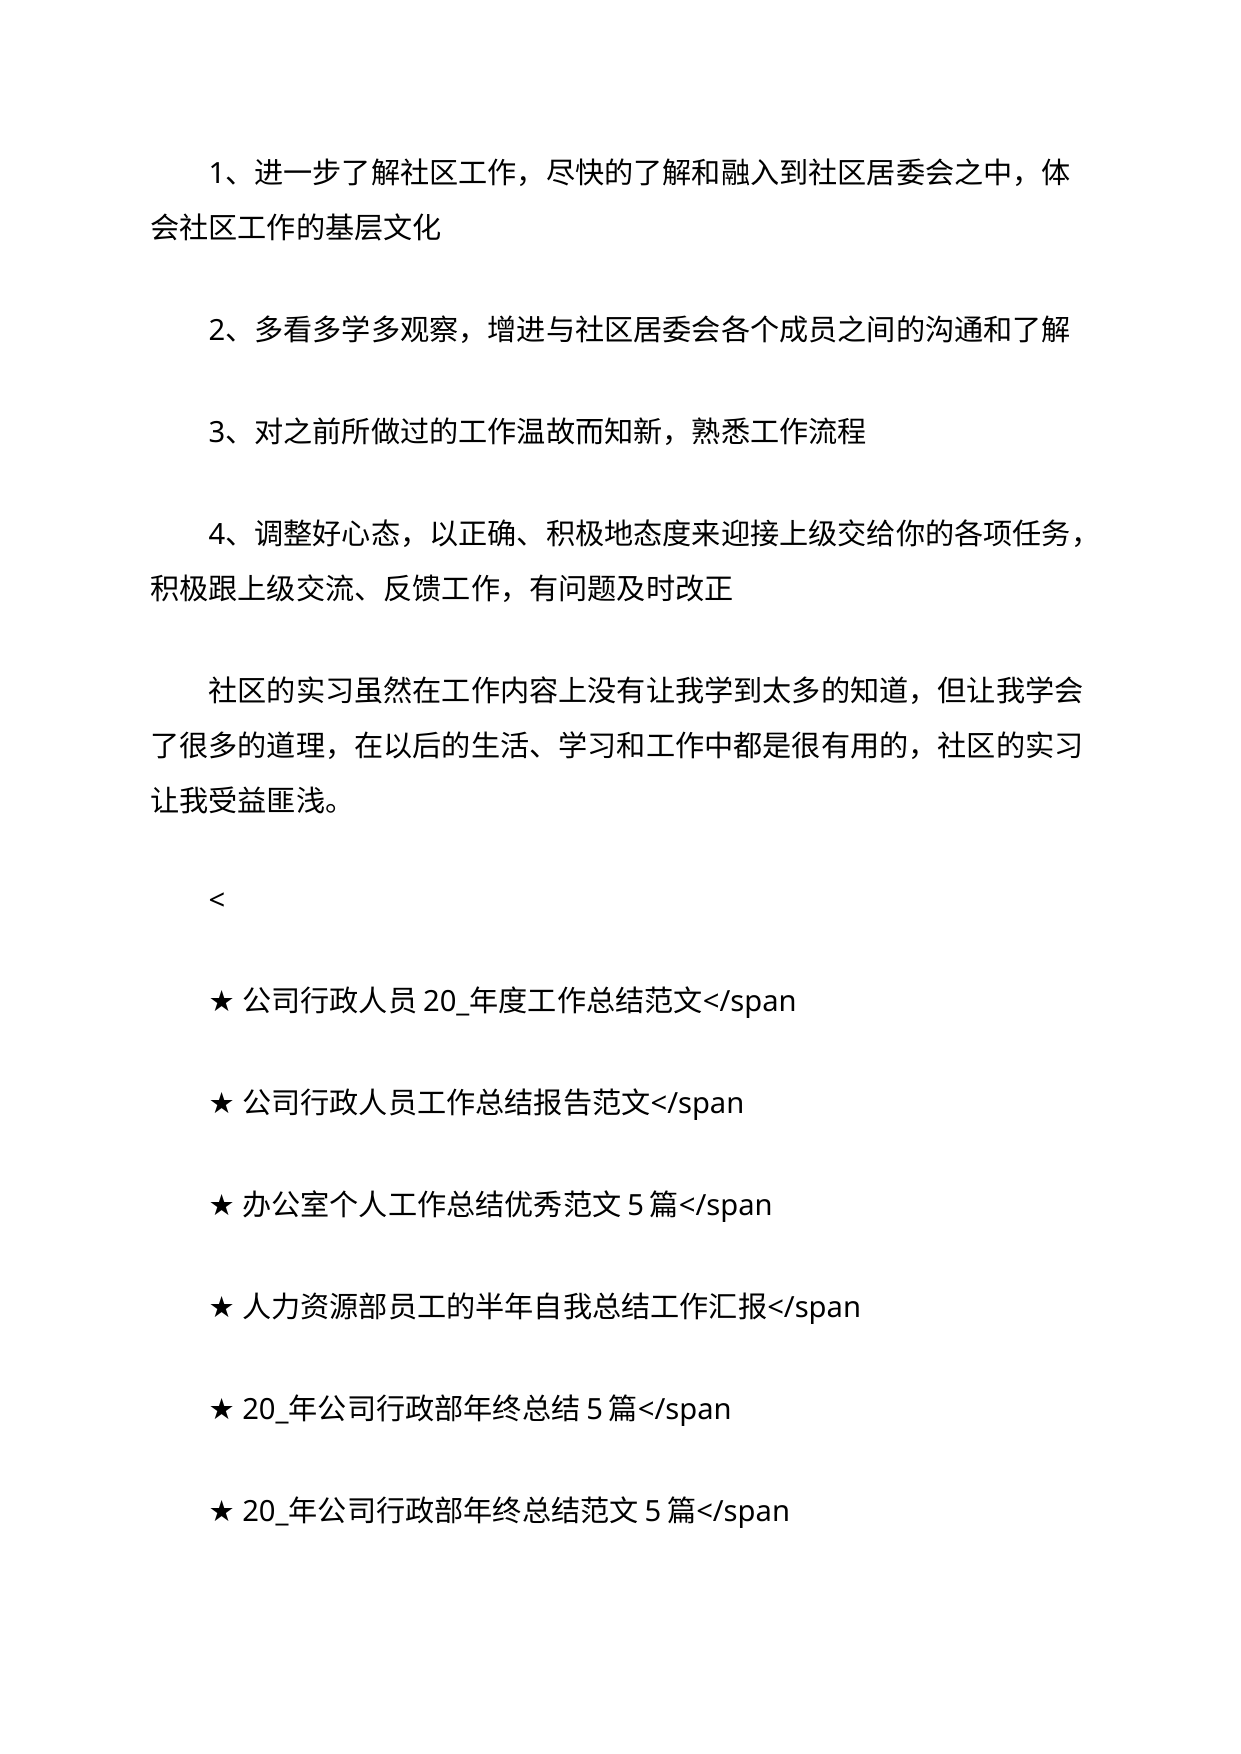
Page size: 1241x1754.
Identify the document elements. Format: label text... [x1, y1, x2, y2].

text ★ 人力资源部员工的半年自我总结工作汇报</span [150, 1283, 1090, 1326]
text 1、进一步了解社区工作，尽快的了解和融入到社区居委会之中，体会社区工作的基层文化 [150, 150, 1090, 247]
text 社区的实习虽然在工作内容上没有让我学到太多的知道，但让我学会了很多的道理，在以后的生活、学习和工作中都是很有用的，社区的实习让我受益匪浅。 [150, 667, 1090, 819]
text ★ 公司行政人员工作总结报告范文</span [150, 1079, 1090, 1122]
text < [150, 879, 1090, 919]
text 2、多看多学多观察，增进与社区居委会各个成员之间的沟通和了解 [150, 307, 1090, 349]
text ★ 20_年公司行政部年终总结5篇</span [150, 1385, 1090, 1428]
text ★ 办公室个人工作总结优秀范文5篇</span [150, 1181, 1090, 1224]
text ★ 公司行政人员20_年度工作总结范文</span [150, 977, 1090, 1020]
text 4、调整好心态，以正确、积极地态度来迎接上级交给你的各项任务，积极跟上级交流、反馈工作，有问题及时改正 [150, 511, 1090, 608]
text 3、对之前所做过的工作温故而知新，熟悉工作流程 [150, 409, 1090, 451]
text ★ 20_年公司行政部年终总结范文5篇</span [150, 1487, 1090, 1530]
